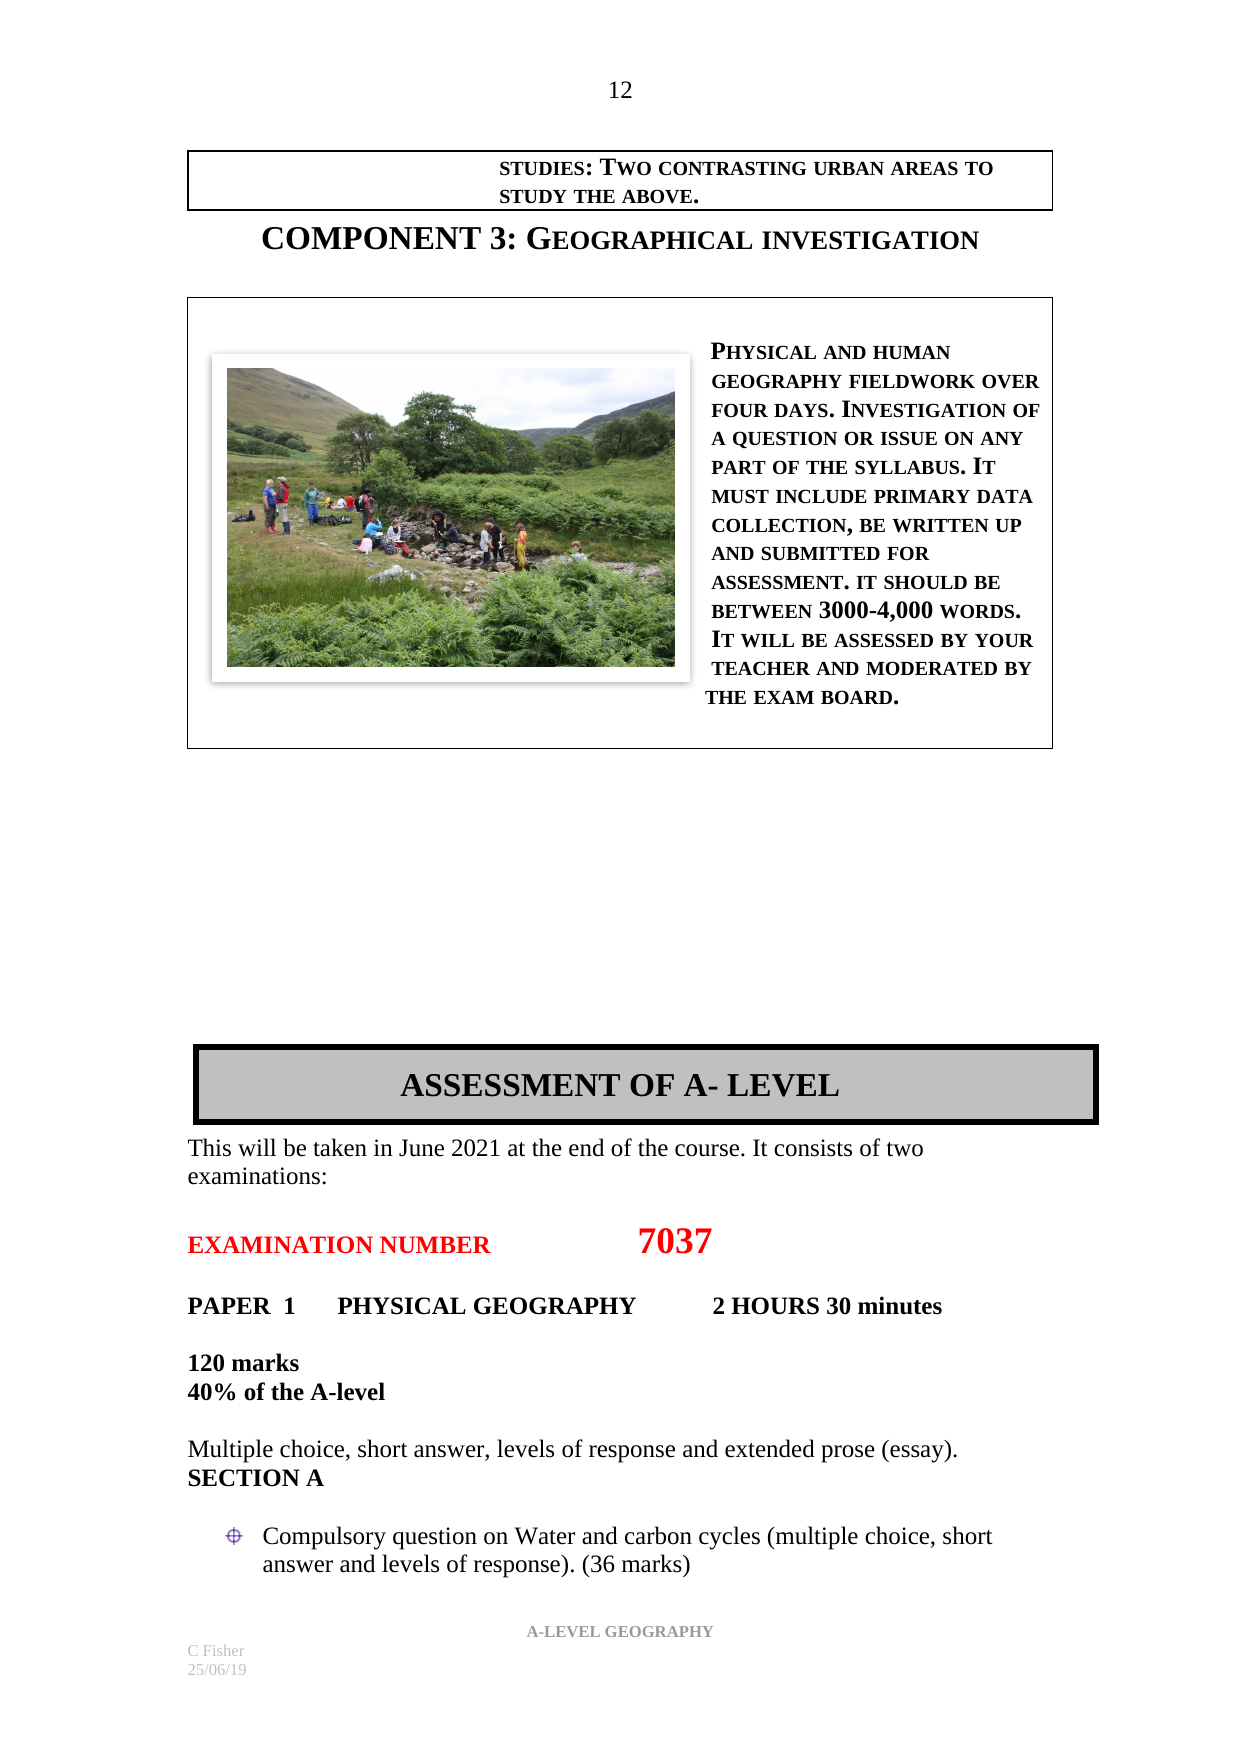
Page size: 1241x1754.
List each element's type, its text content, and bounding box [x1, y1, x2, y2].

table_header Physical and human geography fieldwork over four days. Investigation of a question or issue on any part of the syllabus. It must include primary data collection, be written up and submitted for assessment. it should be between 3000-4,000 words. It will be assessed by your teacher and moderated by the exam board. [188, 298, 1052, 748]
text PAPER 1 PHYSICAL GEOGRAPHY 2 HOURS 30 minutes [187, 1291, 1053, 1319]
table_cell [189, 152, 1052, 209]
picture [225, 1527, 243, 1545]
text EXAMINATION NUMBER 7037 [187, 1219, 1053, 1262]
list Compulsory question on Water and carbon cycles (multiple choice, short answer and levels of response). (36 marks) [225, 1521, 1053, 1578]
text 120 marks [187, 1348, 1053, 1377]
text SECTION A [187, 1463, 1053, 1492]
text component 3: Geographical investigation [187, 211, 1053, 258]
text Multiple choice, short answer, levels of response and extended prose (essay). [187, 1434, 1053, 1463]
text This will be taken in June 2021 at the end of the course. It consists of two examinations: [187, 1133, 1053, 1190]
text ASSESSMENT OF A- LEVEL [187, 1066, 1053, 1104]
text 40% of the A-level [187, 1377, 1053, 1406]
picture [227, 368, 675, 667]
